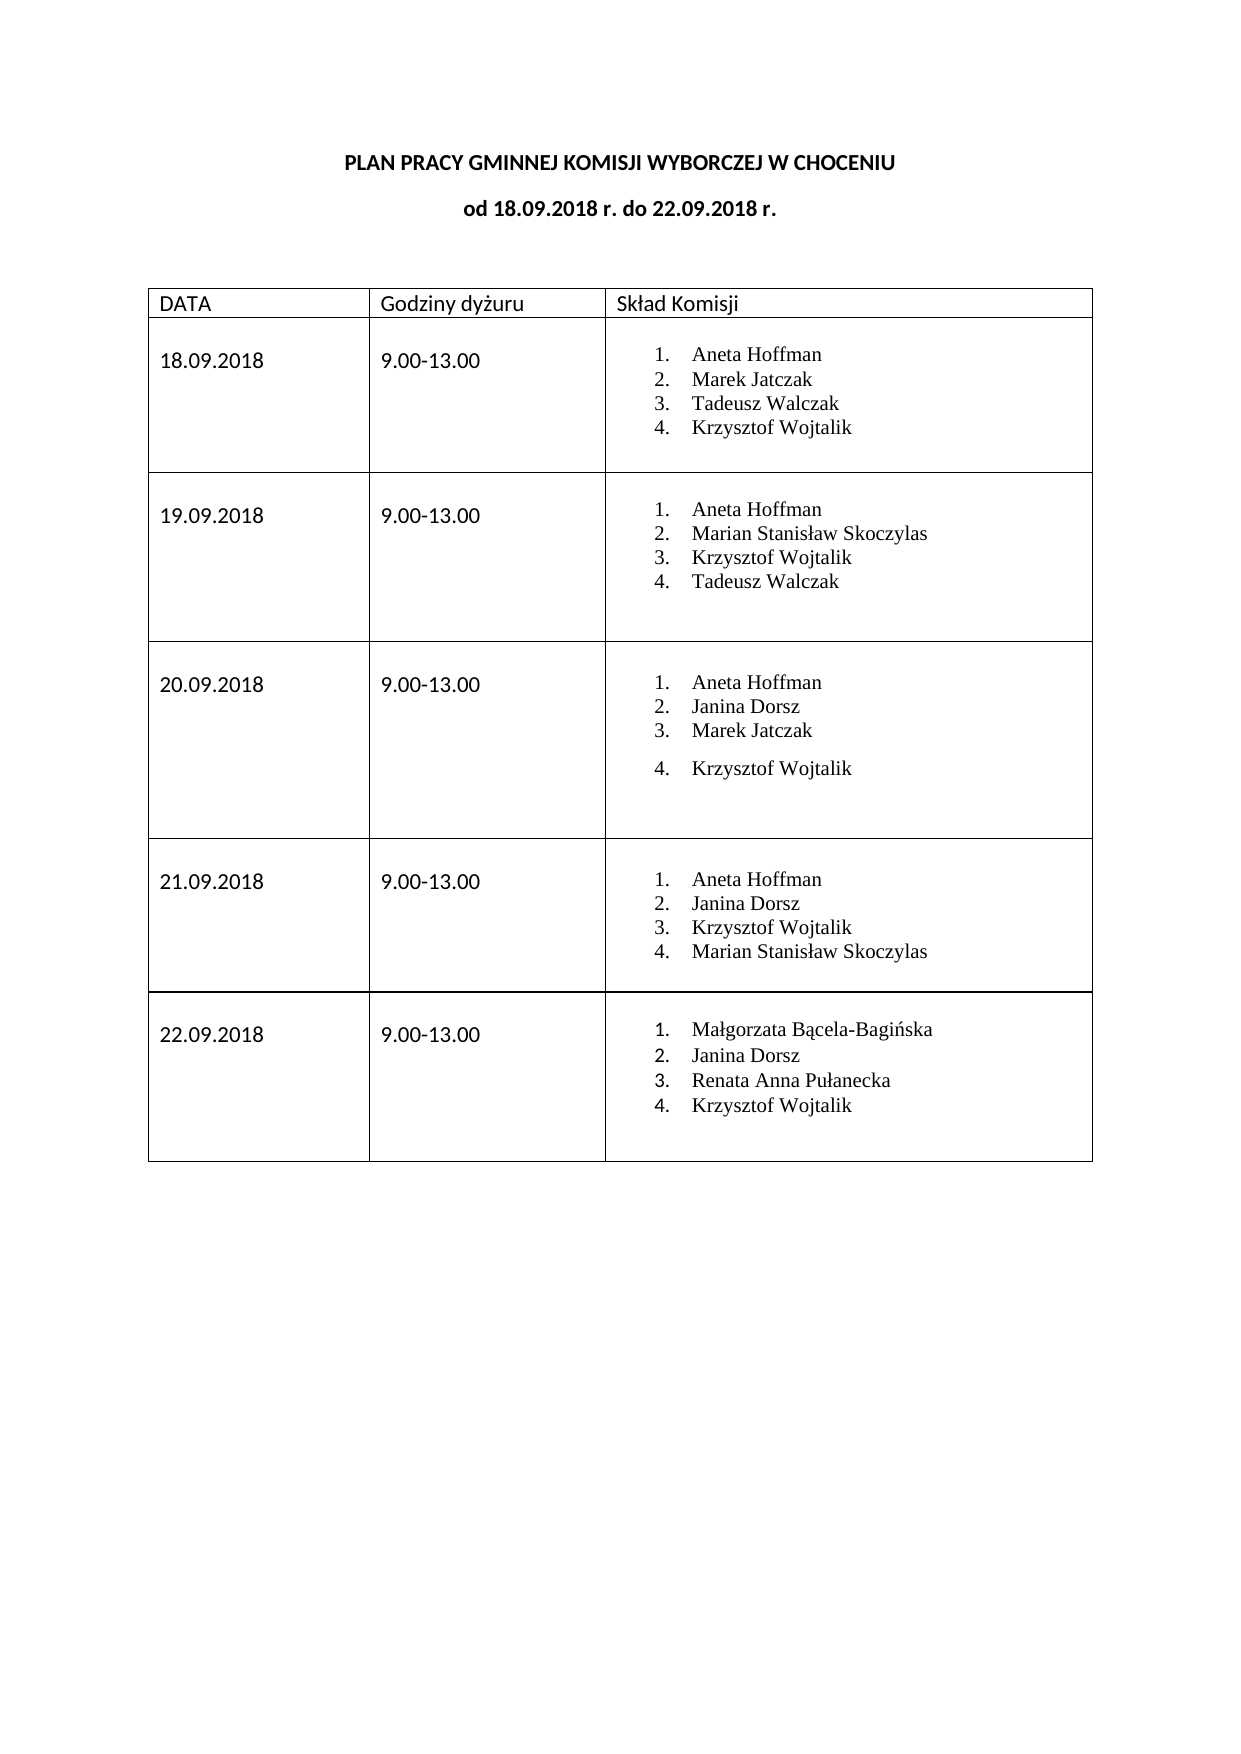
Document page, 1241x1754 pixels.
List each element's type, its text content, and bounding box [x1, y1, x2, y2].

table_cell 21.09.2018 [149, 839, 369, 991]
table_cell 9.00-13.00 [370, 473, 605, 641]
table_header Skład Komisji [606, 289, 1092, 317]
table_header Godziny dyżuru [370, 289, 605, 317]
table_cell Małgorzata Bącela-Bagińska Janina Dorsz Renata Anna Pułanecka Krzysztof Wojtalik [606, 993, 1092, 1161]
table_cell 9.00-13.00 [370, 993, 605, 1161]
table_cell 18.09.2018 [149, 318, 369, 472]
text PLAN PRACY GMINNEJ KOMISJI WYBORCZEJ W CHOCENIU [148, 148, 1093, 176]
table_cell 22.09.2018 [149, 993, 369, 1161]
table_cell 20.09.2018 [149, 642, 369, 838]
table_cell 19.09.2018 [149, 473, 369, 641]
table_cell Aneta Hoffman Marek Jatczak Tadeusz Walczak Krzysztof Wojtalik [606, 318, 1092, 472]
table_cell 9.00-13.00 [370, 839, 605, 991]
table_cell 9.00-13.00 [370, 642, 605, 838]
table_cell Aneta Hoffman Janina Dorsz Krzysztof Wojtalik Marian Stanisław Skoczylas [606, 839, 1092, 991]
text od 18.09.2018 r. do 22.09.2018 r. [148, 194, 1093, 222]
table_header DATA [149, 289, 369, 317]
table_cell Aneta Hoffman Janina Dorsz Marek Jatczak Krzysztof Wojtalik [606, 642, 1092, 838]
table_cell Aneta Hoffman Marian Stanisław Skoczylas Krzysztof Wojtalik Tadeusz Walczak [606, 473, 1092, 641]
table_cell 9.00-13.00 [370, 318, 605, 472]
